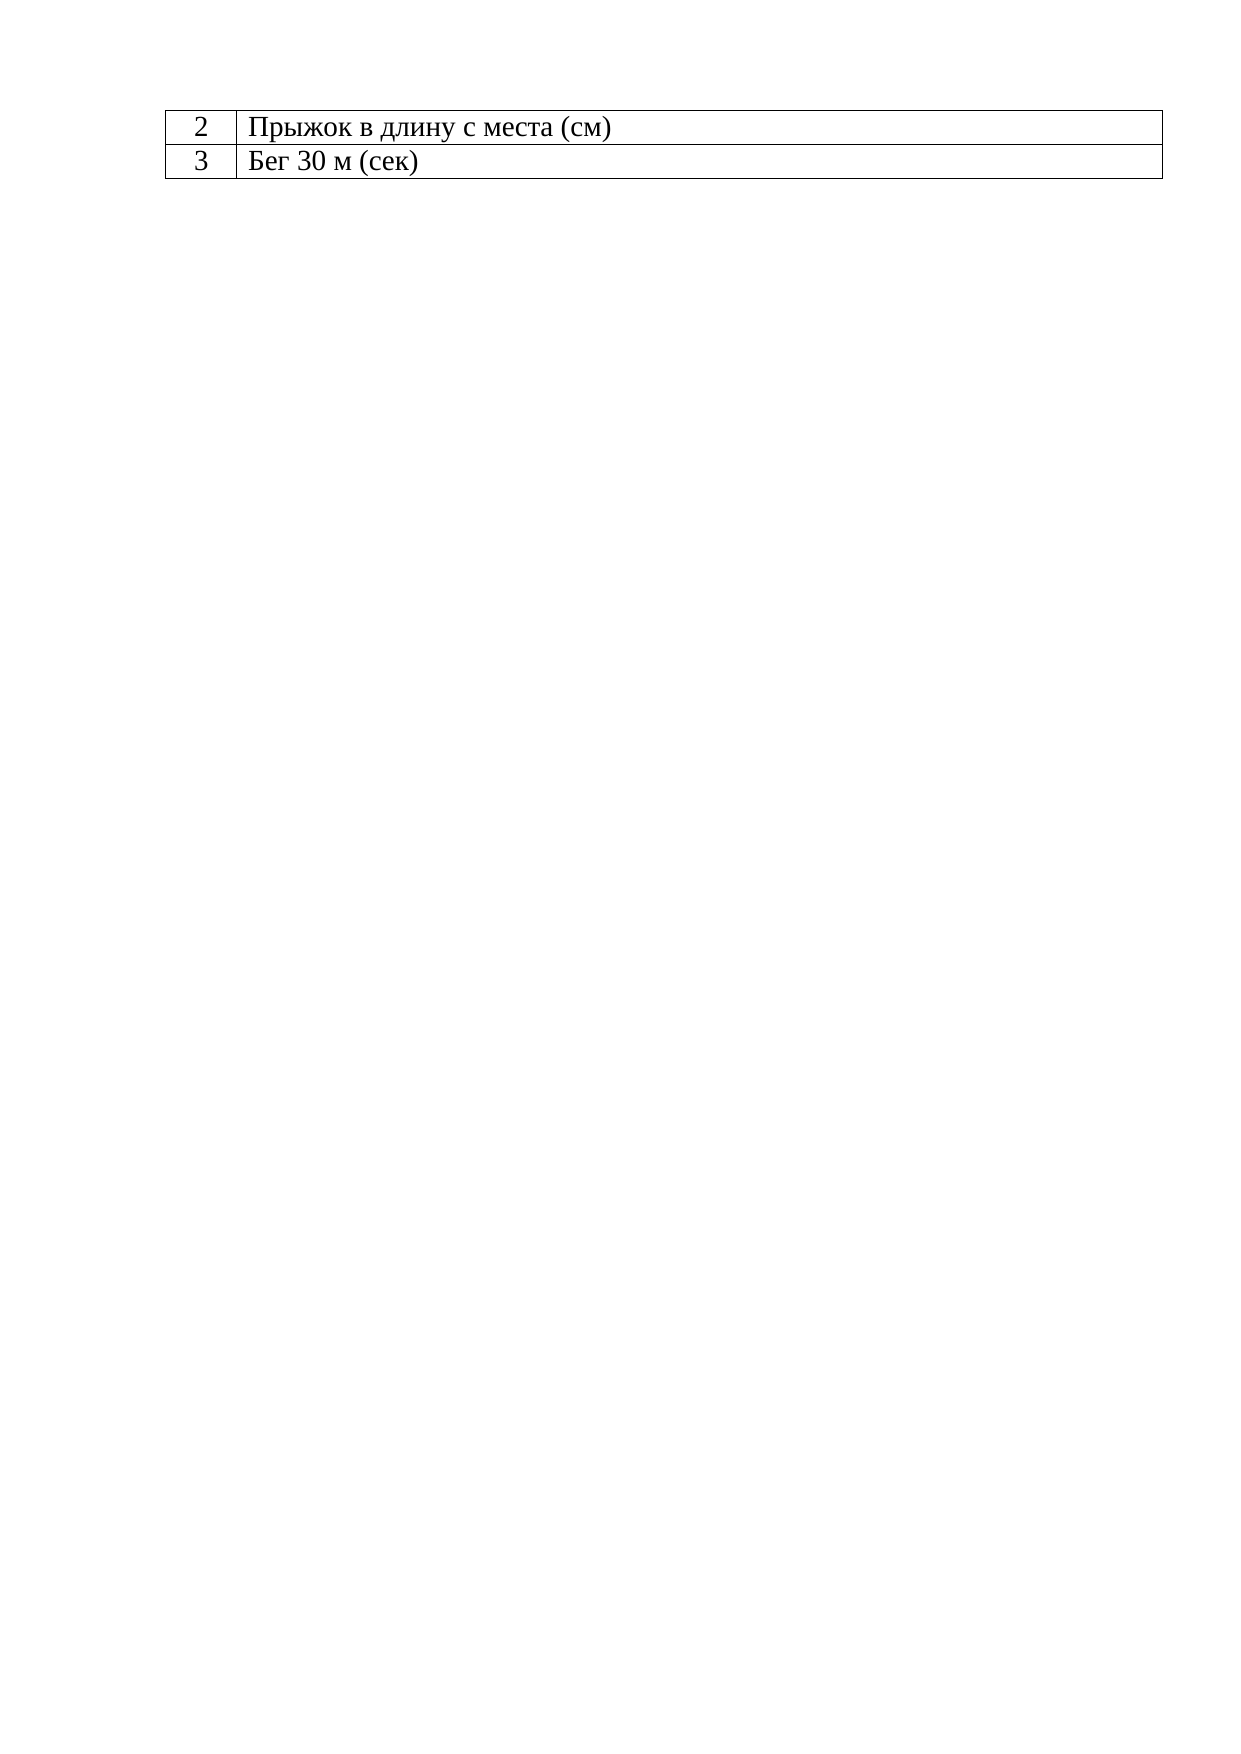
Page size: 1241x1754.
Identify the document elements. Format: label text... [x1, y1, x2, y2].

table_cell 2 [166, 111, 236, 144]
table_cell 3 [166, 145, 236, 178]
table_cell Бег 30 м (сек) [237, 145, 1162, 178]
table_cell Прыжок в длину с места (см) [237, 111, 1162, 144]
